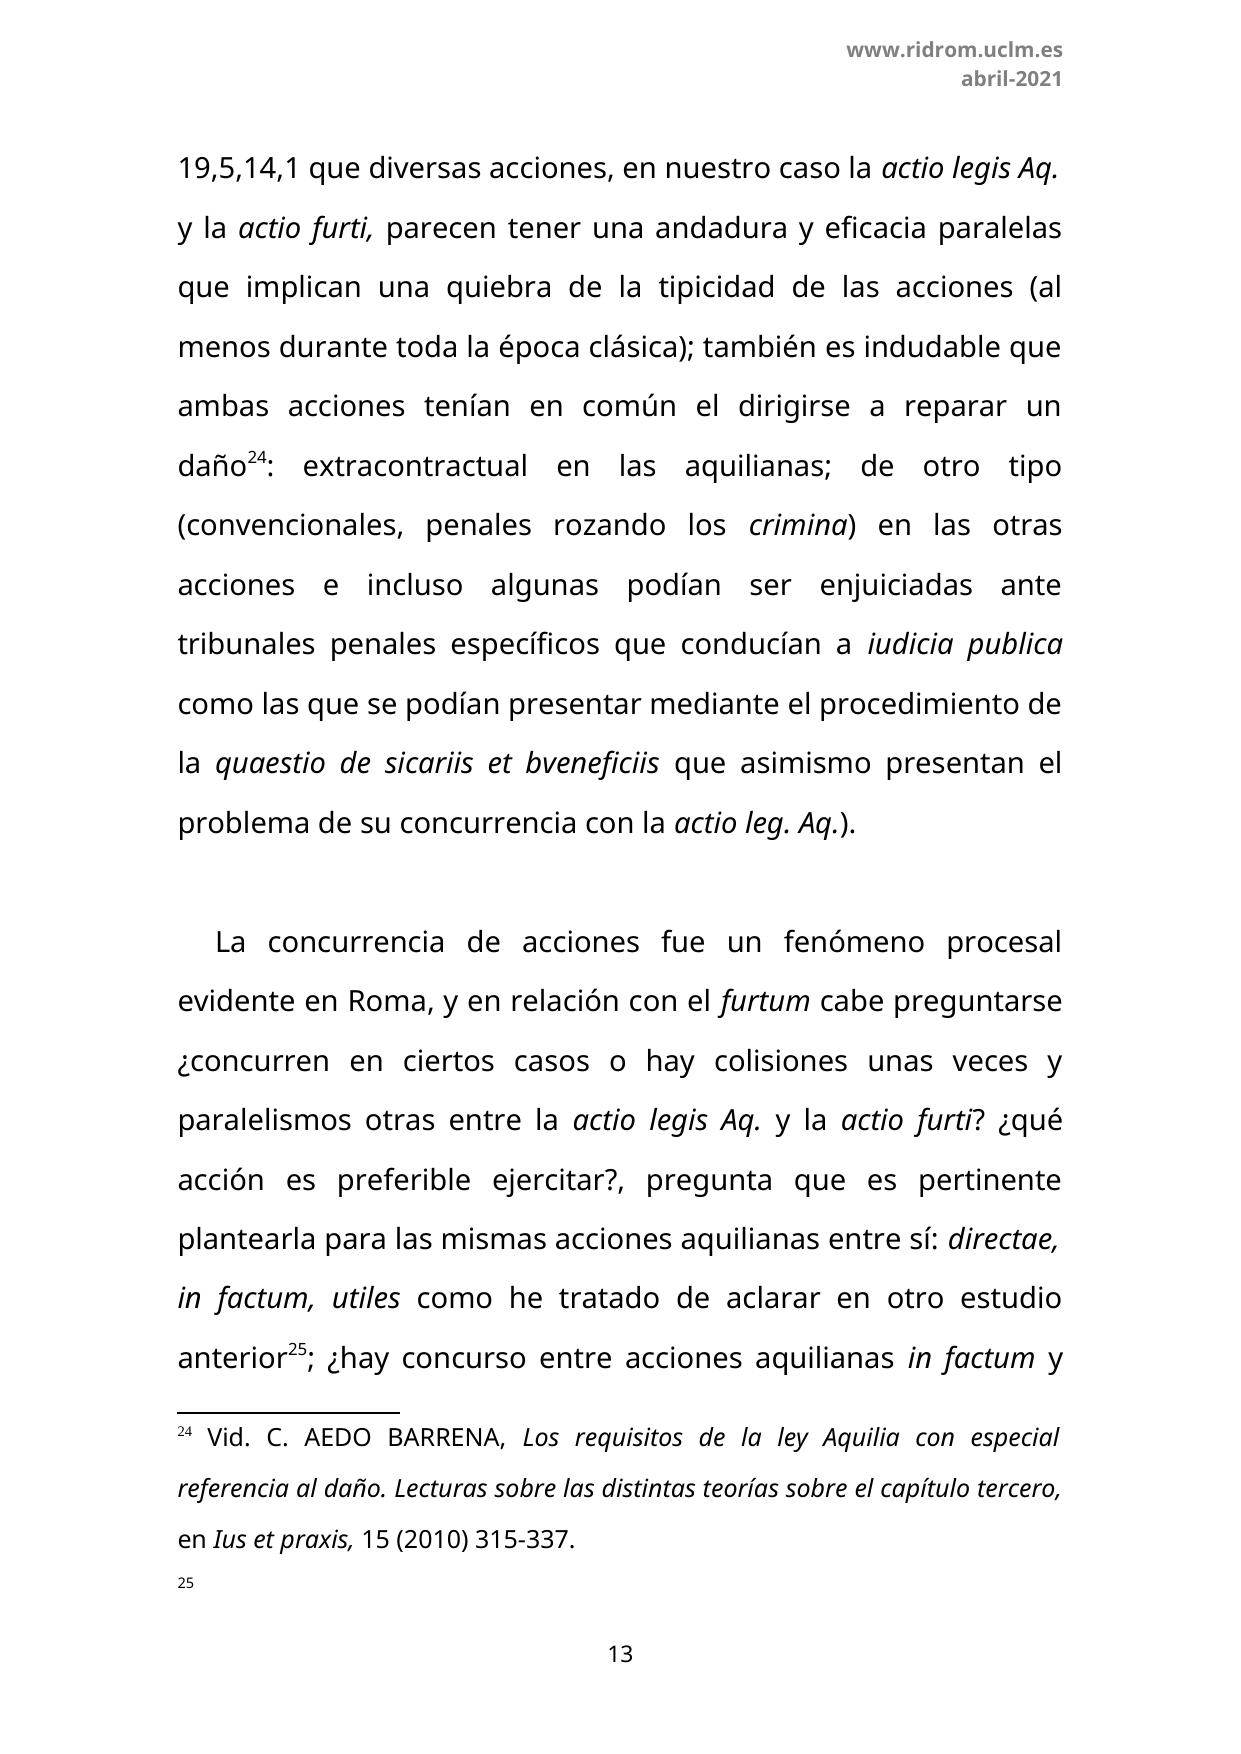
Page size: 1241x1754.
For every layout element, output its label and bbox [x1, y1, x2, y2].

text [177, 148, 1063, 842]
text [177, 921, 1063, 1377]
